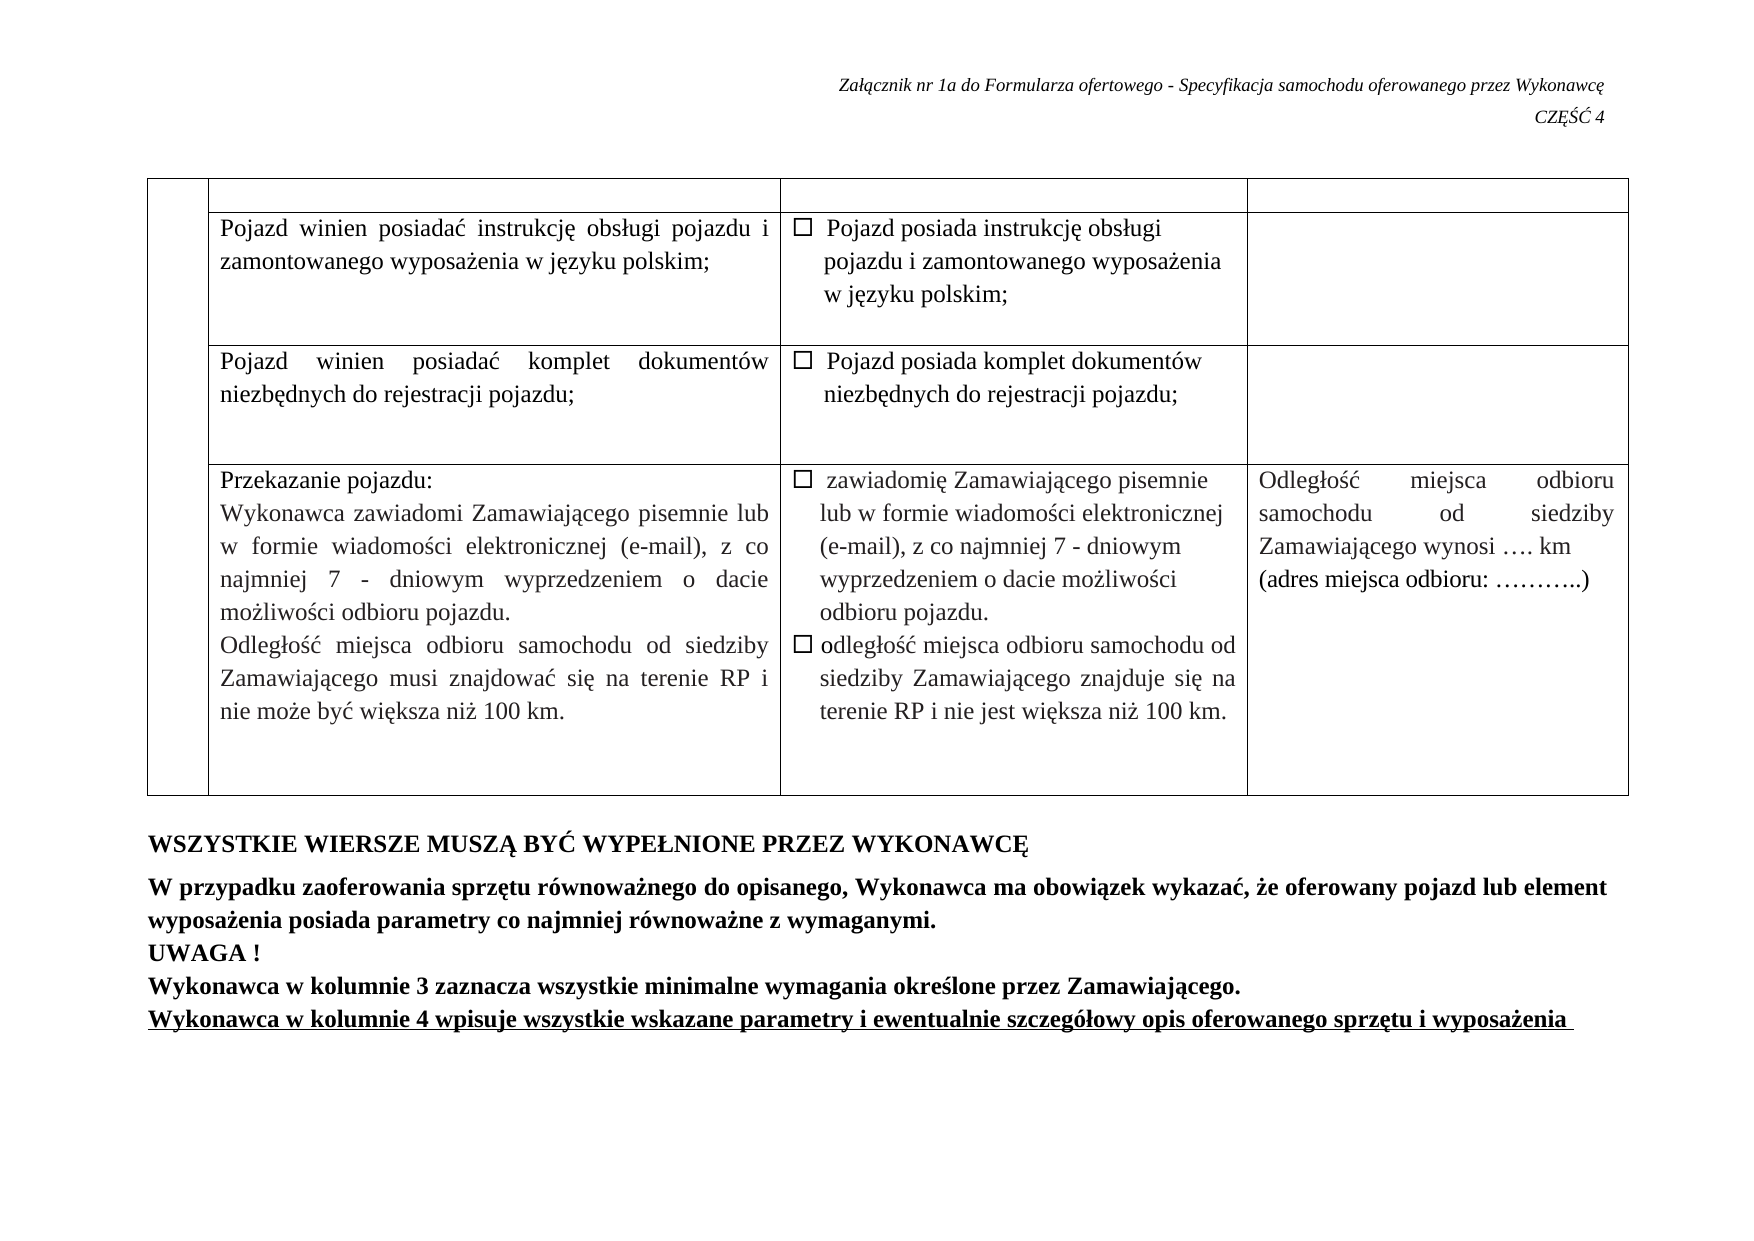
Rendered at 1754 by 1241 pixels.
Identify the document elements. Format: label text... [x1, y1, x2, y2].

text W przypadku zaoferowania sprzętu równoważnego do opisanego, Wykonawca ma obowiązek wykazać, że oferowany pojazd lub element wyposażenia posiada parametry co najmniej równoważne z wymaganymi. [148, 872, 1610, 933]
table_cell [1248, 179, 1628, 212]
text UWAGA ! [148, 938, 1606, 967]
table_cell Pojazd winien posiadać instrukcję obsługi pojazdu i zamontowanego wyposażenia w języku polskim; [209, 213, 780, 345]
table_cell Pojazd posiada instrukcję obsługi pojazdu i zamontowanego wyposażenia w języku polskim; [781, 213, 1247, 345]
table_cell Odległość miejsca odbioru samochodu od siedziby Zamawiającego wynosi …. km (adres miejsca odbioru: ………..) [1248, 465, 1628, 795]
text WSZYSTKIE WIERSZE MUSZĄ BYĆ WYPEŁNIONE PRZEZ WYKONAWCĘ [148, 829, 1606, 857]
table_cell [781, 179, 1247, 212]
table_cell [1248, 213, 1628, 345]
text Wykonawca w kolumnie 4 wpisuje wszystkie wskazane parametry i ewentualnie szczegółowy opis oferowanego sprzętu i wyposażenia [148, 1004, 1606, 1033]
table_cell Pojazd posiada komplet dokumentów niezbędnych do rejestracji pojazdu; [781, 346, 1247, 464]
table_cell zawiadomię Zamawiającego pisemnie lub w formie wiadomości elektronicznej (e-mail), z co najmniej 7 - dniowym wyprzedzeniem o dacie możliwości odbioru pojazdu. odległość miejsca odbioru samochodu od siedziby Zamawiającego znajduje się na terenie RP i nie jest większa niż 100 km. [781, 465, 1247, 795]
table_cell Przekazanie pojazdu: Wykonawca zawiadomi Zamawiającego pisemnie lub w formie wiadomości elektronicznej (e-mail), z co najmniej 7 - dniowym wyprzedzeniem o dacie możliwości odbioru pojazdu. Odległość miejsca odbioru samochodu od siedziby Zamawiającego musi znajdować się na terenie RP i nie może być większa niż 100 km. [209, 465, 780, 795]
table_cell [209, 179, 780, 212]
table_cell Pojazd winien posiadać komplet dokumentów niezbędnych do rejestracji pojazdu; [209, 346, 780, 464]
text Wykonawca w kolumnie 3 zaznacza wszystkie minimalne wymagania określone przez Zamawiającego. [148, 971, 1606, 999]
table_cell [1248, 346, 1628, 464]
